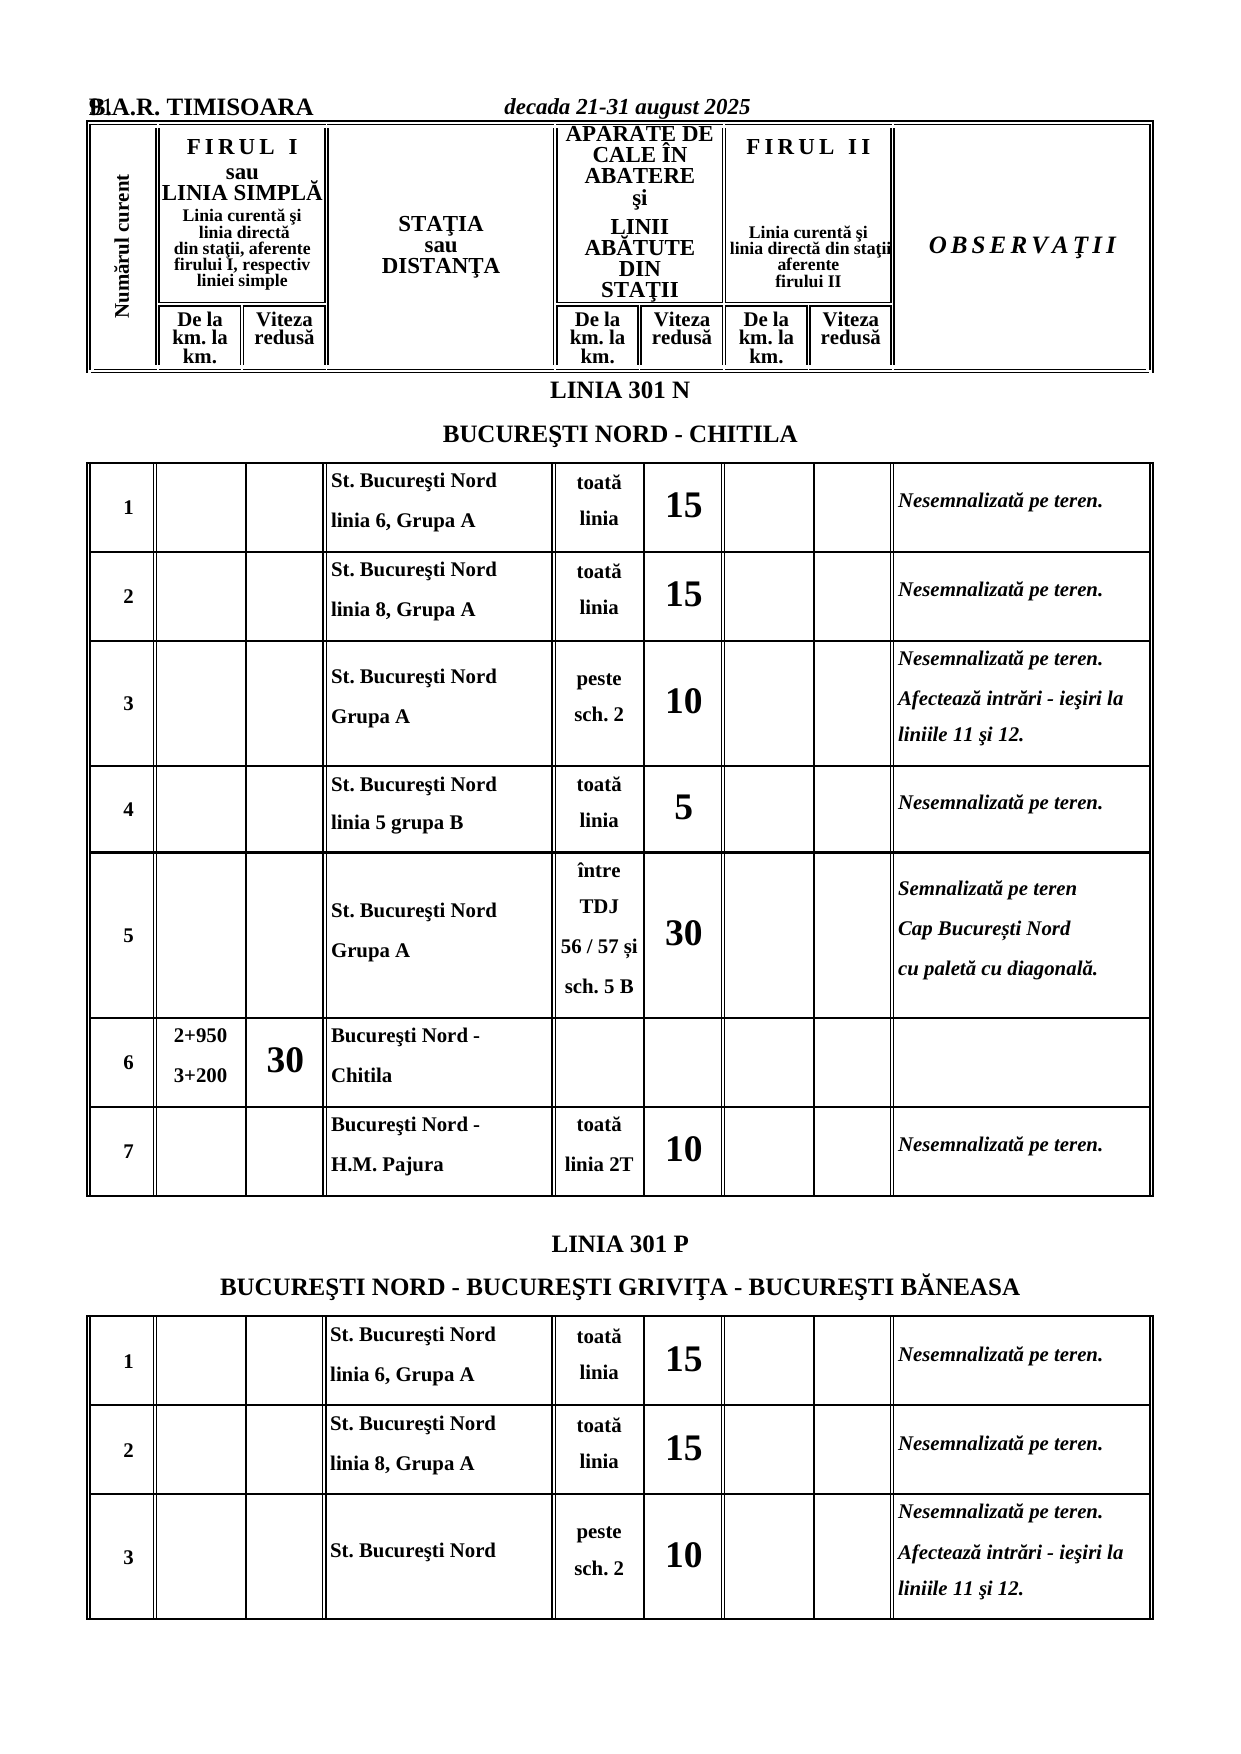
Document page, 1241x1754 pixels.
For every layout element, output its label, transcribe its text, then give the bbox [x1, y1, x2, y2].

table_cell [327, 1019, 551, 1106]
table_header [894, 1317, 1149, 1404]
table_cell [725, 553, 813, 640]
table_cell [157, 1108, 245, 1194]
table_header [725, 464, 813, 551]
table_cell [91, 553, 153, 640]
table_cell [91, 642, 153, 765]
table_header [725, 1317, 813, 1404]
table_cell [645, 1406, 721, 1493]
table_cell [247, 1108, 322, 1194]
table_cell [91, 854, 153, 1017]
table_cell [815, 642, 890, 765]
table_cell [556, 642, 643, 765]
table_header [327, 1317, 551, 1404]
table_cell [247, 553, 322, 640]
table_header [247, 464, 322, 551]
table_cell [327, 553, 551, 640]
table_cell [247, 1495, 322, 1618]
subtitle LINIA 301 P [89, 1229, 1152, 1258]
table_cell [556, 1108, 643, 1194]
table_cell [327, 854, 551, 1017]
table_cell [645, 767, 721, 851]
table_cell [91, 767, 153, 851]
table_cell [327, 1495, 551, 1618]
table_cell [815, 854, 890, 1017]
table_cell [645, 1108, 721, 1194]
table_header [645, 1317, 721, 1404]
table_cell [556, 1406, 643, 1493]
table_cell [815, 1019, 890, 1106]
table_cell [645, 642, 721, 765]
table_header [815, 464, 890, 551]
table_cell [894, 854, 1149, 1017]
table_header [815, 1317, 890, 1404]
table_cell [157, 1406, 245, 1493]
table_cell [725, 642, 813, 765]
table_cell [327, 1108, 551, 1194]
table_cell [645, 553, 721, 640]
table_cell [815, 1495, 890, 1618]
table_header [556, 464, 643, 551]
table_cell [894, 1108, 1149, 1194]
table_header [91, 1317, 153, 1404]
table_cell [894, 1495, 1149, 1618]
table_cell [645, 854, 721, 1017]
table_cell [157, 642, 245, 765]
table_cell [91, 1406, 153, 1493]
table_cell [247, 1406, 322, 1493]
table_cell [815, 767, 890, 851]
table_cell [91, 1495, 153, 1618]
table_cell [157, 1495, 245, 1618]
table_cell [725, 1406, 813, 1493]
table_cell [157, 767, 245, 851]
subtitle BUCUREŞTI NORD - BUCUREŞTI GRIVIŢA - BUCUREŞTI BĂNEASA [89, 1272, 1152, 1301]
subtitle BUCUREŞTI NORD - CHITILA [89, 419, 1152, 447]
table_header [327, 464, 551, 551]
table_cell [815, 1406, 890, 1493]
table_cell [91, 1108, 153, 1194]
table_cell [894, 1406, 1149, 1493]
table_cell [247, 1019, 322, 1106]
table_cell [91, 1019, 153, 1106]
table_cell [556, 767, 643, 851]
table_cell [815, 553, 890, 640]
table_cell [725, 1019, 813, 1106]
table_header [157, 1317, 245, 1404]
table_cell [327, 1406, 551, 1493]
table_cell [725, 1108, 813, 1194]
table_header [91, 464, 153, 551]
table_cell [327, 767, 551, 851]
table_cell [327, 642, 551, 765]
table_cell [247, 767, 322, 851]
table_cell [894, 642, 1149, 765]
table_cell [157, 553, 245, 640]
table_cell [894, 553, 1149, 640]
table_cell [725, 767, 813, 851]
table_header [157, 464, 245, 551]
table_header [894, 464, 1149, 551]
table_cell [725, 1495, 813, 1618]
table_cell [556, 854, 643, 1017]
subtitle LINIA 301 N [89, 376, 1152, 404]
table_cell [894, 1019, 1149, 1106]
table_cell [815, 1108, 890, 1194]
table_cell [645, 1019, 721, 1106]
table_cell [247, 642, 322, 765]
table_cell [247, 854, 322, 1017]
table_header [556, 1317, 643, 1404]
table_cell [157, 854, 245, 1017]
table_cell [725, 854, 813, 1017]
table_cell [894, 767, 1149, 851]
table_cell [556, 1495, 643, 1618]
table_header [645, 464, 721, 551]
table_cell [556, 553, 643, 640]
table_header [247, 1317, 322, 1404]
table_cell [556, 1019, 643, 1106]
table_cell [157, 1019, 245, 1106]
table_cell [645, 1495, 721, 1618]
